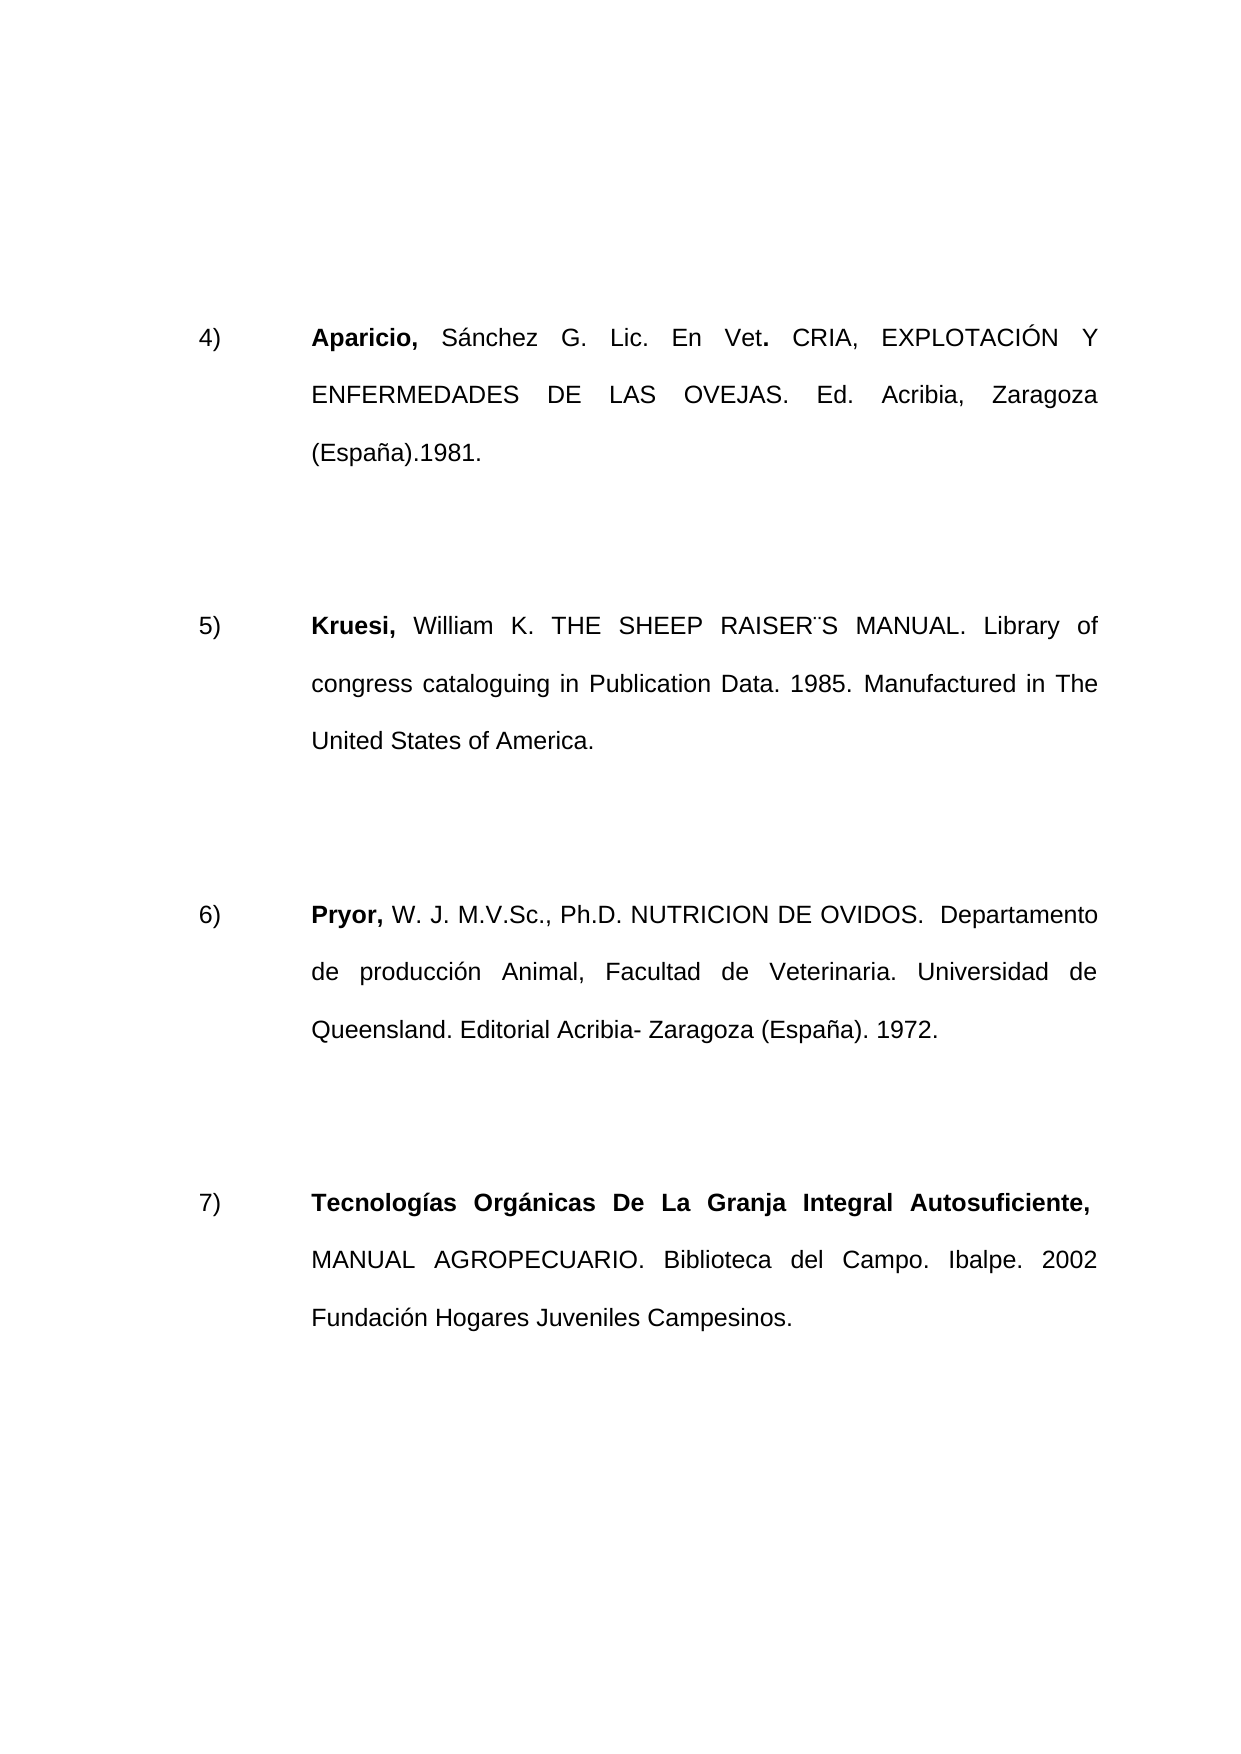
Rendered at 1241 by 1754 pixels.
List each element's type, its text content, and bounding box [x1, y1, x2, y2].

list Aparicio, Sánchez G. Lic. En Vet. CRIA, EXPLOTACIÓN Y ENFERMEDADES DE LAS OVEJAS. Ed. Acribia, Zaragoza (España).1981. [199, 323, 1098, 467]
list Kruesi, William K. THE SHEEP RAISER¨S MANUAL. Library of congress cataloguing in Publication Data. 1985. Manufactured in The . [199, 611, 1098, 755]
list Tecnologías Orgánicas De Autosuficiente, MANUAL AGROPECUARIO. Biblioteca del Campo. Ibalpe. 2002 Fundación Hogares Juveniles Campesinos. [199, 1188, 1098, 1332]
list Pryor, W. J. M.V.Sc., Ph.D. NUTRICION DE OVIDOS. Departamento de producción Animal, Facultad de Veterinaria. Universidad de Queensland. Editorial Acribia- Zaragoza (España). 1972. [199, 899, 1098, 1043]
